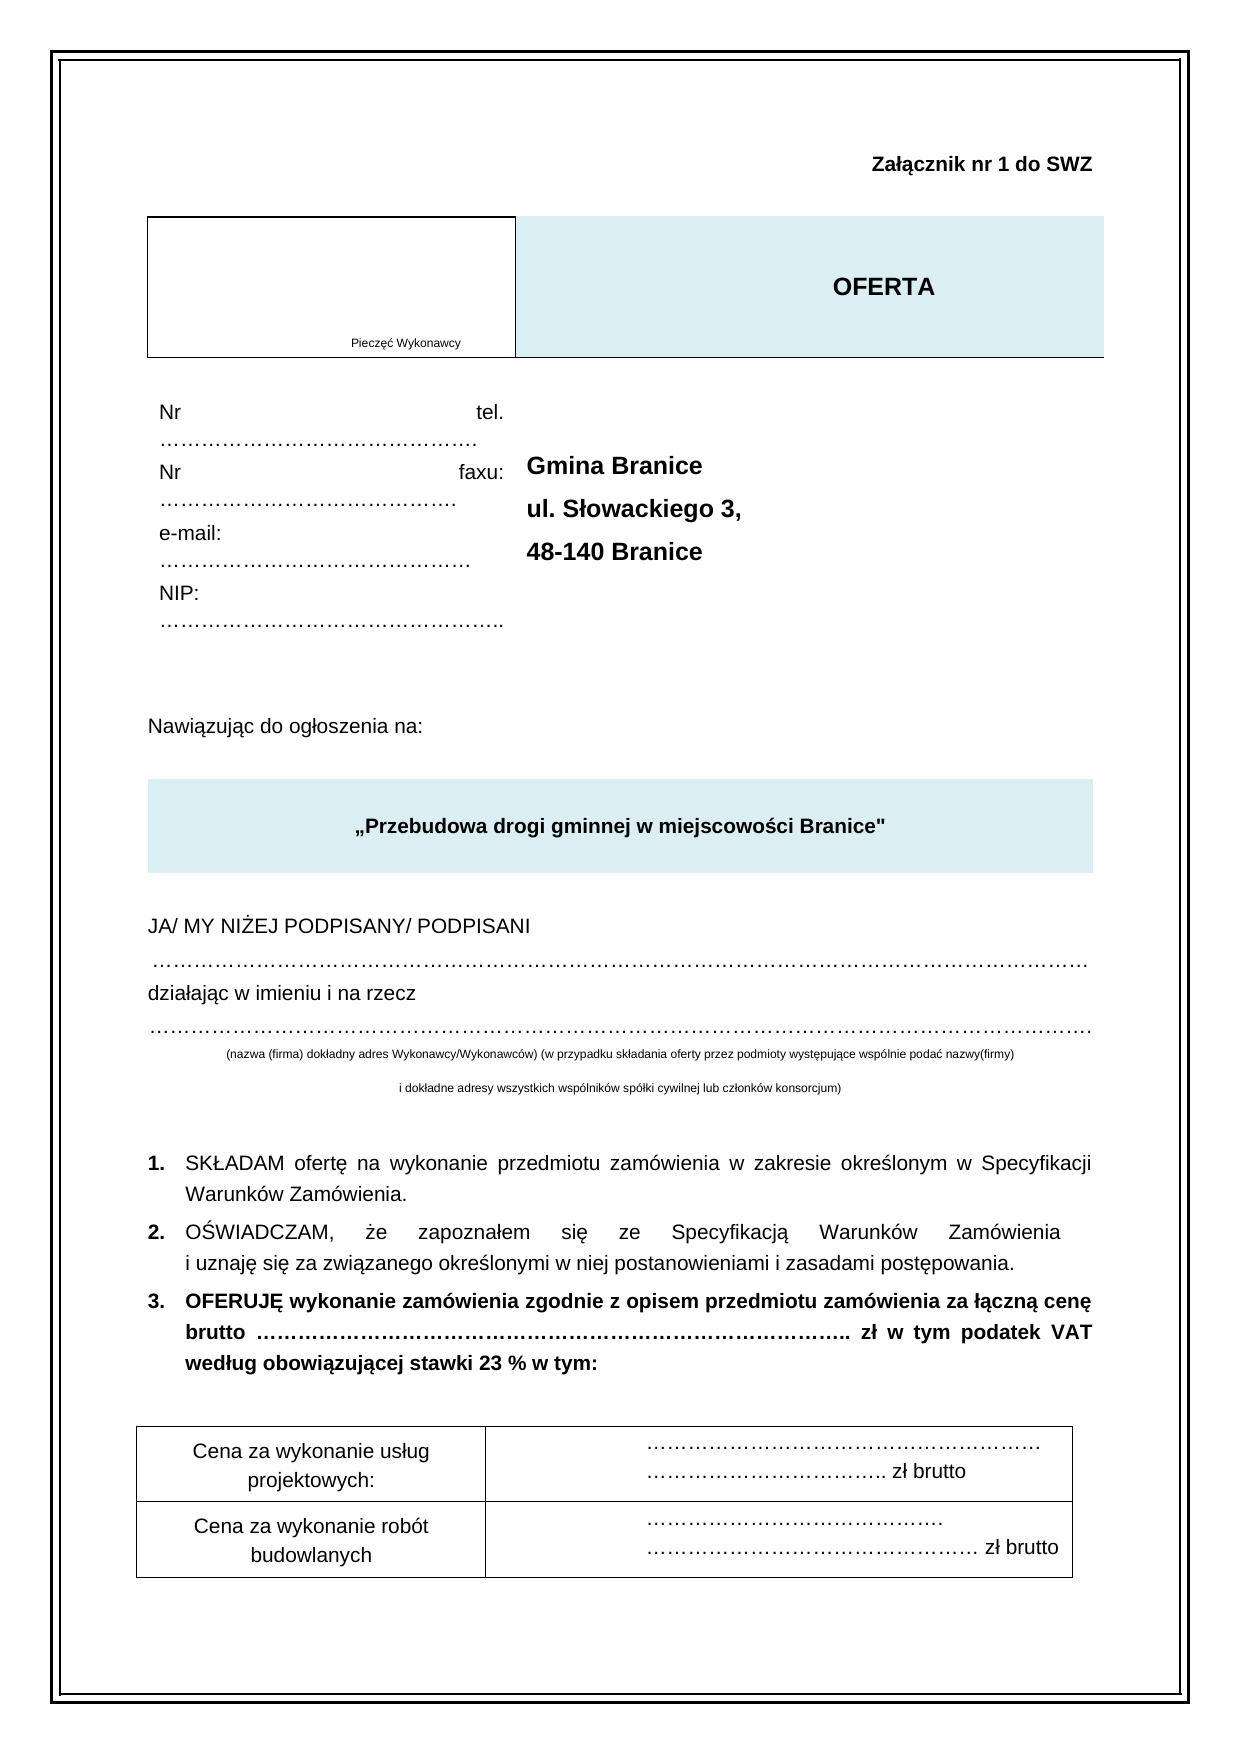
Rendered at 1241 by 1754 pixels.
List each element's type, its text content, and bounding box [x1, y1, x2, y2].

table_cell Gmina Branice ul. Słowackiego 3, 48-140 Branice [515, 358, 1104, 673]
text Nawiązując do ogłoszenia na: [148, 712, 1093, 739]
list SKŁADAM ofertę na wykonanie przedmiotu zamówienia w zakresie określonym w Specyfikacji Warunków Zamówienia. [148, 1146, 1093, 1208]
text i dokładne adresy wszystkich wspólników spółki cywilnej lub członków konsorcjum) [148, 1079, 1093, 1106]
table_cell …………………………………….………………………………………… zł brutto [486, 1502, 1072, 1577]
text Załącznik nr 1 do SWZ [296, 150, 1093, 177]
text (nazwa (firma) dokładny adres Wykonawcy/Wykonawców) (w przypadku składania oferty przez podmioty występujące wspólnie podać nazwy(firmy) [148, 1046, 1093, 1073]
text działając w imieniu i na rzecz [148, 979, 1093, 1006]
text JA/ MY NIŻEJ PODPISANY/ PODPISANI [148, 912, 1093, 939]
table_cell Cena za wykonanie robót budowlanych [137, 1502, 485, 1577]
list OŚWIADCZAM, że zapoznałem się ze Specyfikacją Warunków Zamówienia i uznaję się za związanego określonymi w niej postanowieniami i zasadami postępowania. [148, 1214, 1093, 1277]
table_header OFERTA [516, 216, 1104, 357]
list OFERUJĘ wykonanie zamówienia zgodnie z opisem przedmiotu zamówienia za łączną cenę brutto ………………………………………………………………………….. zł w tym podatek VAT według obowiązującej stawki 23 % w tym: [148, 1283, 1093, 1377]
text „Przebudowa drogi gminnej w miejscowości Branice" [148, 812, 1093, 839]
text ……………………………………………………………………………………………………………………… [148, 946, 1093, 973]
table_header Cena za wykonanie usług projektowych: [137, 1427, 485, 1501]
table_header Pieczęć Wykonawcy [148, 218, 515, 357]
text ………………………………………………………………………………………………………………………. [148, 1012, 1093, 1039]
table_header ……………………………………………………………………………….. zł brutto [486, 1427, 1072, 1501]
table_cell Nr tel. ………………………………………. Nr faxu: ……………………………………. e-mail: ……………………………………… NIP: ………………………………………….. [148, 358, 515, 673]
